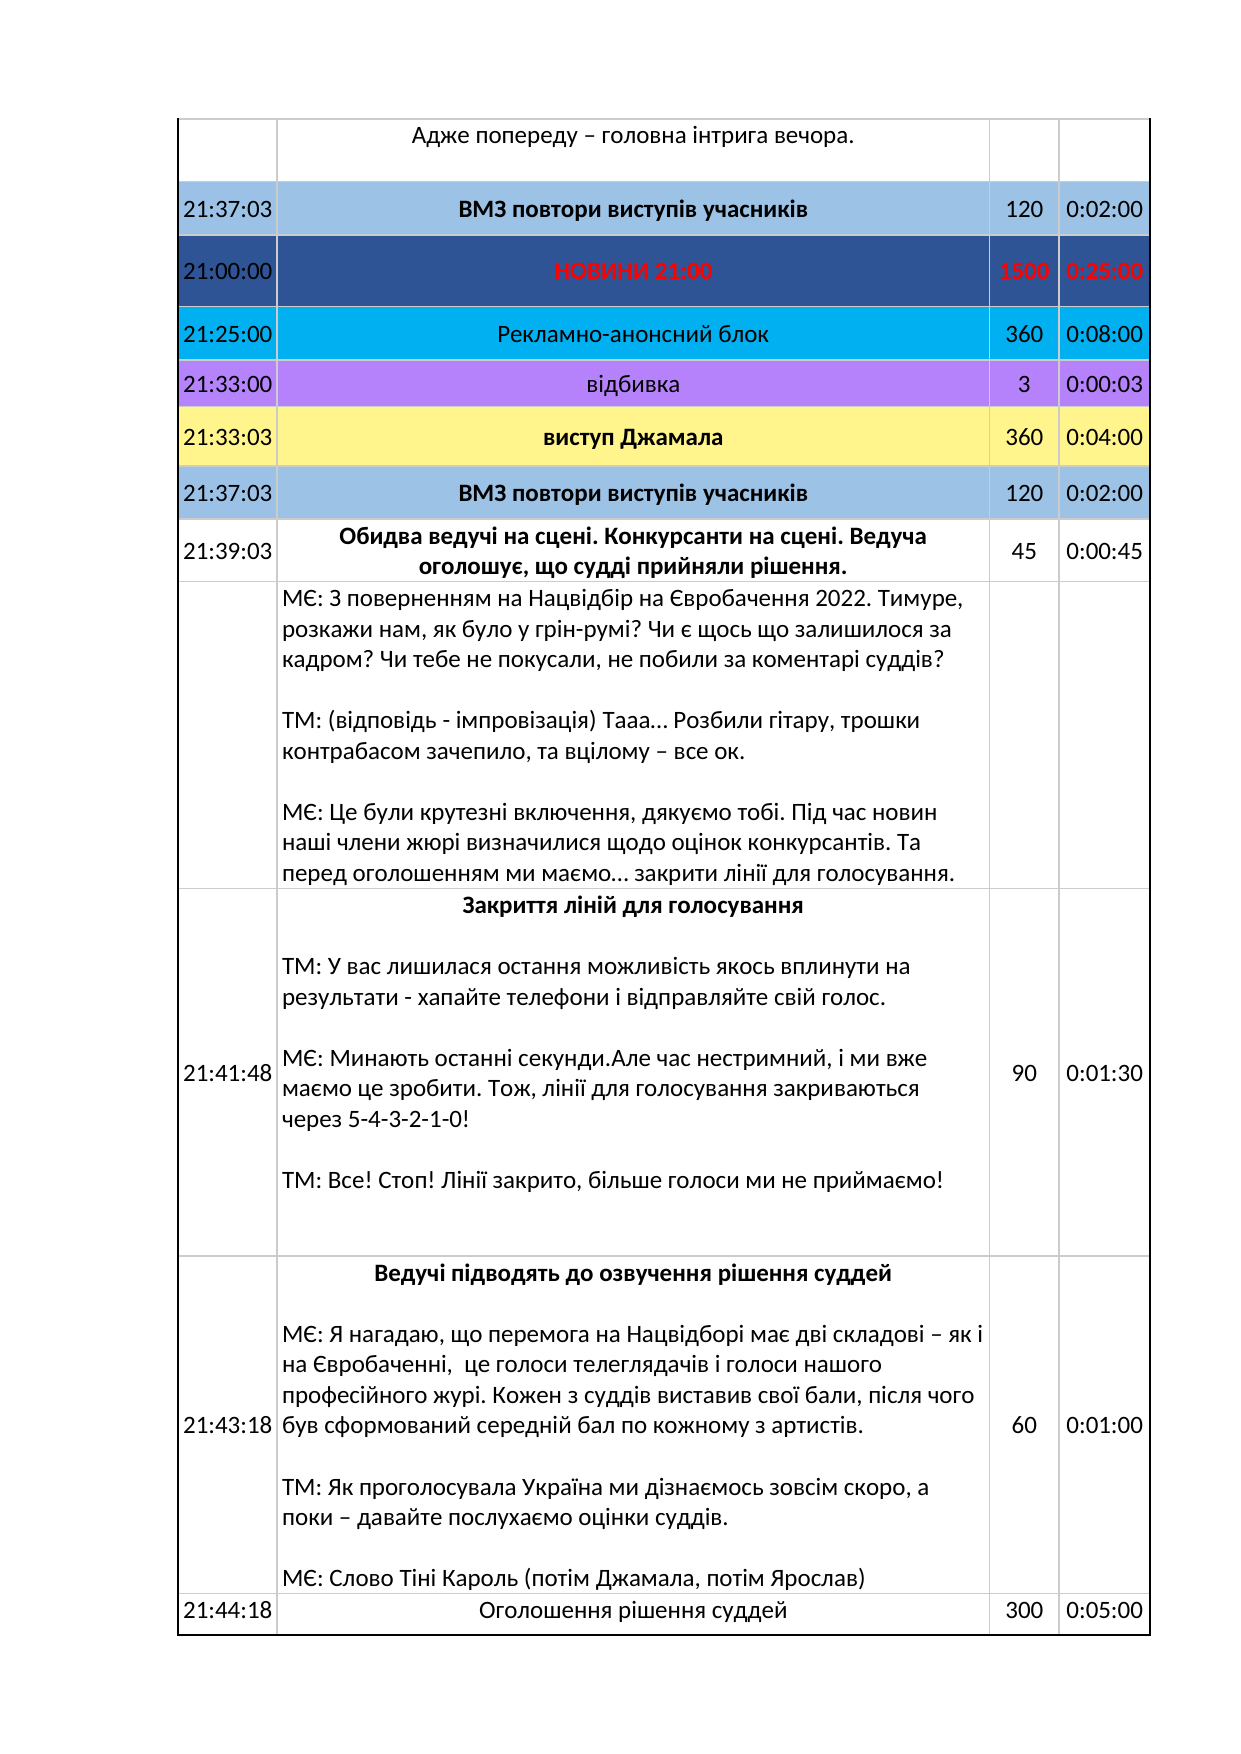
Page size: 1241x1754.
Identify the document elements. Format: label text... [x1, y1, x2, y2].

table_cell 21:37:03 [179, 467, 276, 518]
table_cell ВМЗ повтори виступів учасників [278, 467, 989, 518]
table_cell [278, 120, 989, 181]
table_cell 90 [990, 889, 1058, 1255]
table_cell [1060, 582, 1149, 888]
table_cell 360 [990, 307, 1058, 359]
table_cell 0:08:00 [1060, 307, 1149, 359]
table_cell 0:01:30 [1060, 889, 1149, 1255]
table_cell Ведучі підводять до озвучення рішення суддей МЄ: Я нагадаю, що перемога на Нацвідборі має дві складові – як і на Євробаченні, це голоси телеглядачів і голоси нашого професійного журі. Кожен з суддів виставив свої бали, після чого був сформований середній бал по кожному з артистів. ТМ: Як проголосувала Україна ми дізнаємось зовсім скоро, а поки – давайте послухаємо оцінки суддів. МЄ: Слово Тіні Кароль (потім Джамала, потім Ярослав) [278, 1257, 989, 1593]
table_cell 21:25:00 [179, 307, 276, 359]
table_cell 60 [990, 1257, 1058, 1593]
table_cell 120 [990, 182, 1058, 234]
table_cell 0:01:00 [1060, 1257, 1149, 1593]
table_cell Рекламно-анонсний блок [278, 307, 989, 359]
table_cell [990, 582, 1058, 888]
table_cell 0:04:00 [1060, 407, 1149, 465]
table_cell виступ Джамала [278, 407, 989, 465]
table_cell [1060, 120, 1149, 181]
table_cell 3 [990, 361, 1058, 406]
table_cell 0:02:00 [1060, 467, 1149, 518]
table_cell 21:00:00 [179, 236, 276, 306]
table_cell 0:05:00 [1060, 1594, 1149, 1634]
table_cell [179, 582, 276, 888]
table_cell 360 [990, 407, 1058, 465]
table_cell 120 [990, 467, 1058, 518]
table_cell 21:39:03 [179, 520, 276, 581]
table_cell НОВИНИ 21:00 [278, 236, 989, 306]
table_cell 21:33:03 [179, 407, 276, 465]
table_cell Закриття ліній для голосування ТМ: У вас лишилася остання можливість якось вплинути на результати - хапайте телефони і відправляйте свій голос. МЄ: Минають останні секунди.Але час нестримний, і ми вже маємо це зробити. Тож, лінії для голосування закриваються через 5-4-3-2-1-0! ТМ: Все! Стоп! Лінії закрито, більше голоси ми не приймаємо! [278, 889, 989, 1255]
table_cell [179, 120, 276, 181]
table_cell 21:43:18 [179, 1257, 276, 1593]
table_cell ВМЗ повтори виступів учасників [278, 182, 989, 234]
table_cell 21:33:00 [179, 361, 276, 406]
table_cell 0:00:03 [1060, 361, 1149, 406]
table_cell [278, 1594, 989, 1634]
table_cell 45 [990, 520, 1058, 581]
table_cell 0:02:00 [1060, 182, 1149, 234]
table_cell 21:44:18 [179, 1594, 276, 1634]
table_cell [990, 120, 1058, 181]
table_cell 0:25:00 [1060, 236, 1149, 306]
table_cell 1500 [990, 236, 1058, 306]
table_cell відбивка [278, 361, 989, 406]
table_cell МЄ: З поверненням на Нацвідбір на Євробачення 2022. Тимуре, розкажи нам, як було у грін-румі? Чи є щось що залишилося за кадром? Чи тебе не покусали, не побили за коментарі суддів? ТМ: (відповідь - імпровізація) Тааа… Розбили гітару, трошки контрабасом зачепило, та вцілому – все ок. МЄ: Це були крутезні включення, дякуємо тобі. Під час новин наші члени жюрі визначилися щодо оцінок конкурсантів. Та перед оголошенням ми маємо… закрити лінії для голосування. [278, 582, 989, 888]
table_cell Обидва ведучі на сцені. Конкурсанти на сцені. Ведуча оголошує, що судді прийняли рішення. [278, 520, 989, 581]
table_cell 21:41:48 [179, 889, 276, 1255]
table_cell 0:00:45 [1060, 520, 1149, 581]
table_cell 21:37:03 [179, 182, 276, 234]
table_cell 300 [990, 1594, 1058, 1634]
